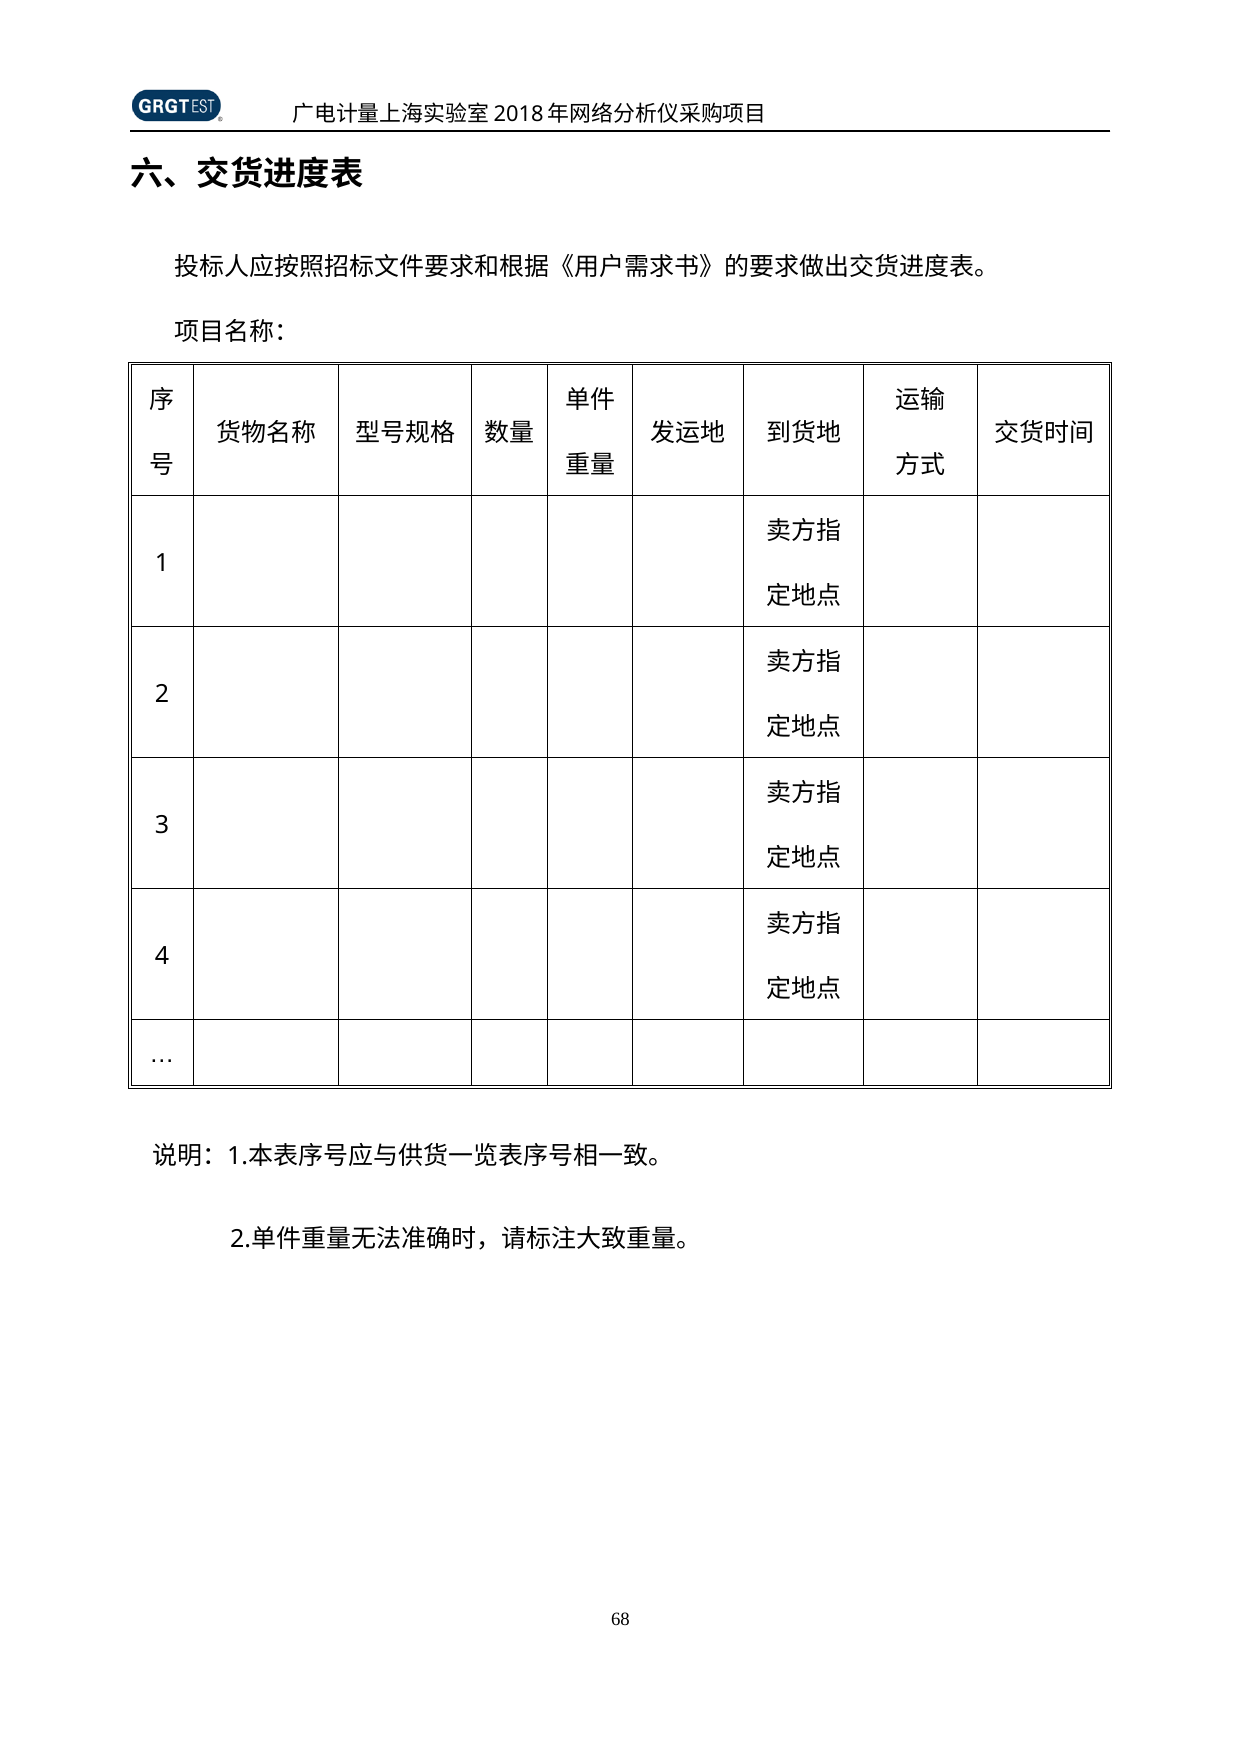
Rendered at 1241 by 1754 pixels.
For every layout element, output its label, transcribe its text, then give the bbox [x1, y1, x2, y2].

table_cell [548, 627, 632, 757]
table_cell [864, 758, 977, 888]
text 投标人应按照招标文件要求和根据《用户需求书》的要求做出交货进度表。 [130, 232, 1110, 297]
text 说明：1.本表序号应与供货一览表序号相一致。 [152, 1121, 1110, 1186]
table_cell [633, 889, 743, 1019]
table_cell 3 [132, 758, 193, 888]
table_cell [633, 1020, 743, 1085]
table_cell [548, 889, 632, 1019]
table_cell 4 [132, 889, 193, 1019]
table_cell [633, 758, 743, 888]
table_cell [472, 627, 547, 757]
subtitle 六、交货进度表 [130, 138, 1110, 203]
table_cell [548, 1020, 632, 1085]
picture [129, 88, 224, 122]
table_cell [978, 1020, 1109, 1085]
table_cell 卖方指定地点 [744, 496, 863, 626]
table_cell [864, 627, 977, 757]
table_cell 卖方指定地点 [744, 627, 863, 757]
table_cell [339, 758, 471, 888]
table_cell [744, 1020, 863, 1085]
table_cell [472, 889, 547, 1019]
table_cell [339, 627, 471, 757]
table_header 单件重量 [548, 365, 632, 495]
table_cell [864, 496, 977, 626]
table_cell … [132, 1020, 193, 1085]
table_cell [864, 1020, 977, 1085]
table_cell [194, 1020, 338, 1085]
text 项目名称： [130, 297, 1110, 362]
table_cell 卖方指定地点 [744, 758, 863, 888]
table_cell [194, 627, 338, 757]
table_cell [194, 758, 338, 888]
table_cell [548, 496, 632, 626]
table_header 型号规格 [339, 365, 471, 495]
table_cell [864, 889, 977, 1019]
table_cell 1 [132, 496, 193, 626]
table_cell [194, 496, 338, 626]
table_cell 2 [132, 627, 193, 757]
table_cell 卖方指定地点 [744, 889, 863, 1019]
table_cell [548, 758, 632, 888]
table_cell [633, 627, 743, 757]
table_cell [339, 1020, 471, 1085]
table_cell [978, 758, 1109, 888]
table_header 到货地 [744, 365, 863, 495]
table_header 交货时间 [978, 365, 1109, 495]
table_cell [472, 758, 547, 888]
table_header 数量 [472, 365, 547, 495]
table_cell [339, 496, 471, 626]
table_cell [978, 496, 1109, 626]
table_header 序号 [132, 365, 193, 495]
text 2.单件重量无法准确时，请标注大致重量。 [217, 1204, 1110, 1269]
table_cell [339, 889, 471, 1019]
table_cell [472, 1020, 547, 1085]
table_cell [472, 496, 547, 626]
table_cell [978, 627, 1109, 757]
table_header 发运地 [633, 365, 743, 495]
table_header 运输 方式 [864, 365, 977, 495]
table_header 货物名称 [194, 365, 338, 495]
table_cell [978, 889, 1109, 1019]
table_cell [633, 496, 743, 626]
table_cell [194, 889, 338, 1019]
